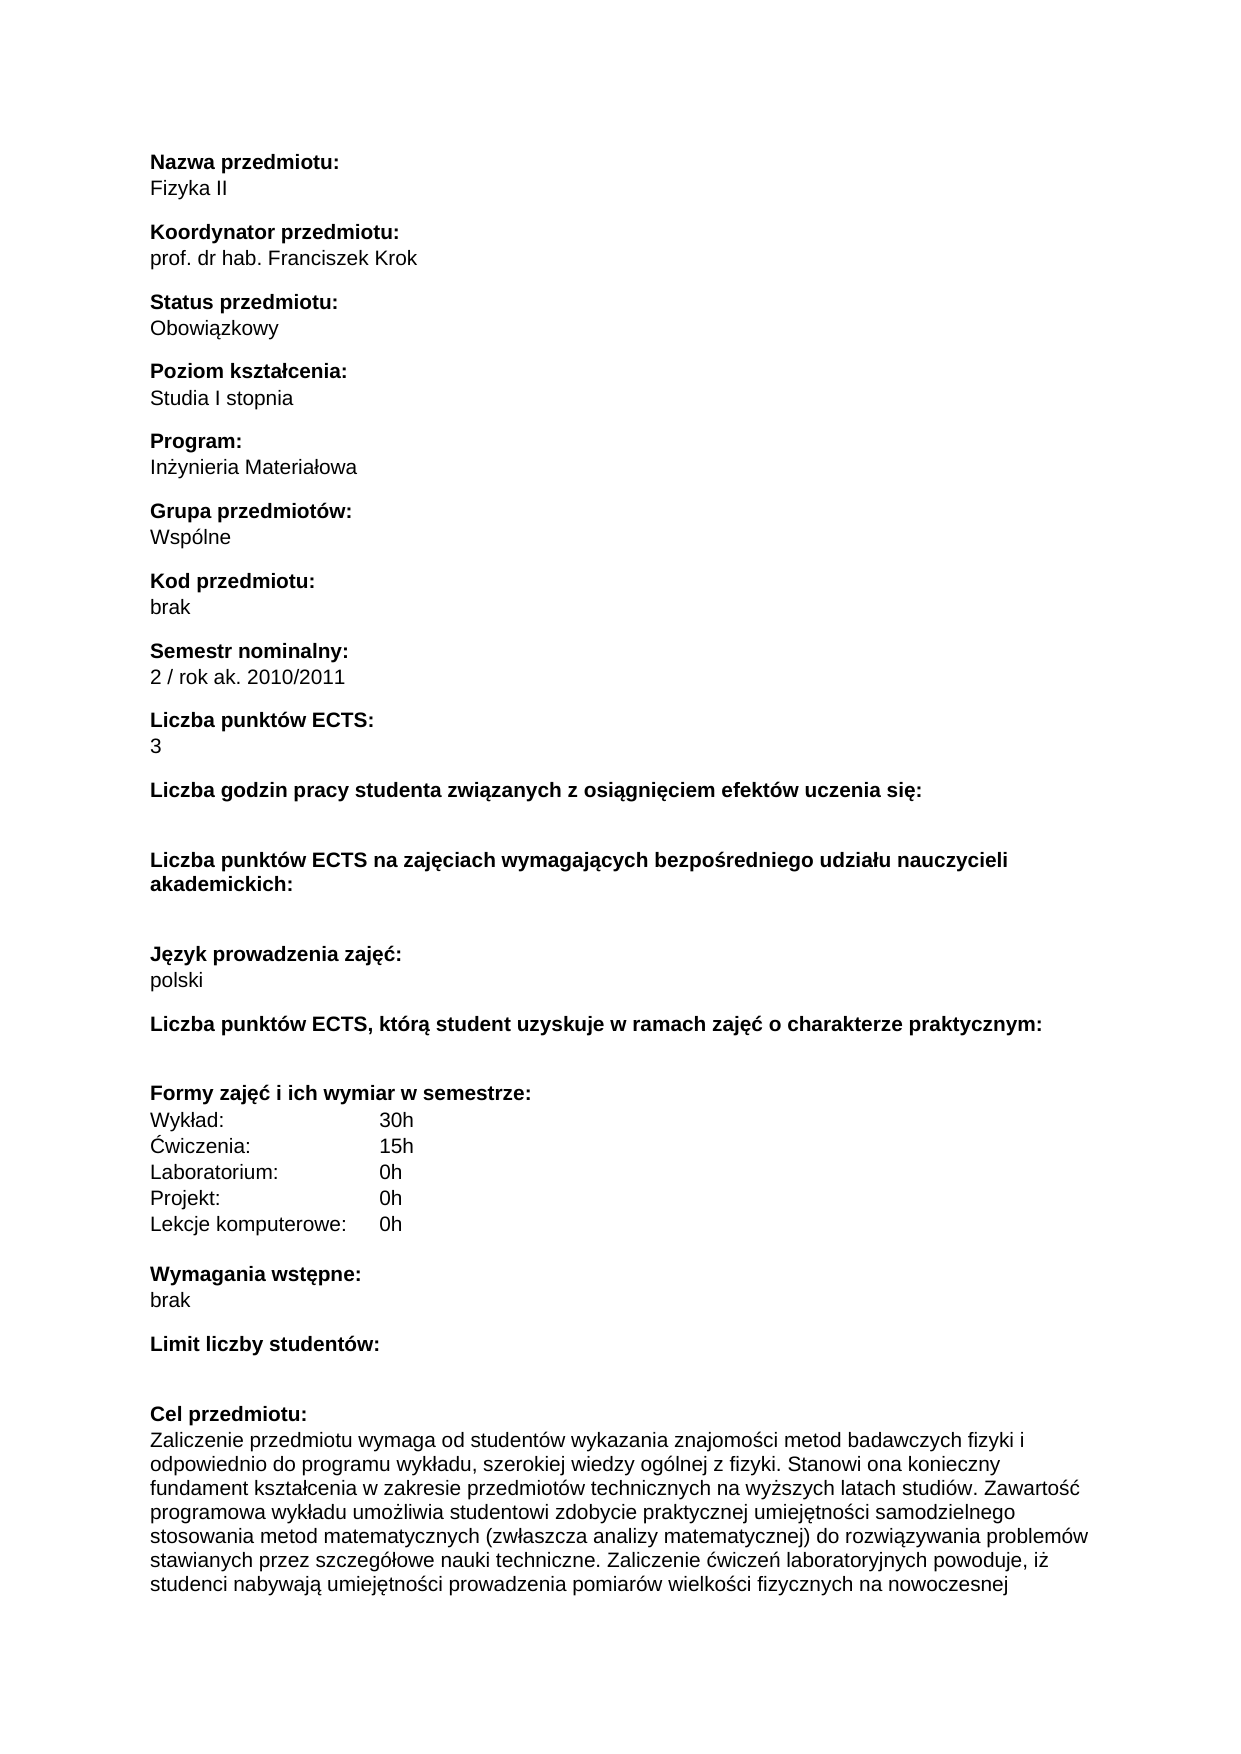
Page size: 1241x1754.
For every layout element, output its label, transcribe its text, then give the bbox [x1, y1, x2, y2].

text Koordynator przedmiotu: [150, 220, 1090, 244]
table_header Wykład: [140, 1108, 367, 1132]
text Formy zajęć i ich wymiar w semestrze: [150, 1081, 1090, 1105]
text Wymagania wstępne: [150, 1262, 1090, 1286]
table_cell Laboratorium: [140, 1160, 367, 1184]
text Obowiązkowy [150, 316, 1090, 339]
table_cell Lekcje komputerowe: [140, 1212, 367, 1236]
text Liczba godzin pracy studenta związanych z osiągnięciem efektów uczenia się: [150, 778, 1090, 802]
text Inżynieria Materiałowa [150, 455, 1090, 479]
text Fizyka II [150, 176, 1090, 200]
text Liczba punktów ECTS: [150, 708, 1090, 732]
text brak [150, 595, 1090, 619]
text 3 [150, 734, 1090, 758]
text Cel przedmiotu: [150, 1402, 1090, 1426]
text 2 / rok ak. 2010/2011 [150, 664, 1090, 688]
table_cell 0h [369, 1210, 597, 1236]
text Limit liczby studentów: [150, 1332, 1090, 1356]
text Nazwa przedmiotu: [150, 150, 1090, 174]
text Studia I stopnia [150, 385, 1090, 409]
text polski [150, 968, 1090, 992]
text brak [150, 1288, 1090, 1312]
table_cell 0h [369, 1184, 597, 1210]
text Program: [150, 429, 1090, 453]
table_cell Projekt: [140, 1186, 367, 1210]
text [150, 1428, 1090, 1595]
text Wspólne [150, 525, 1090, 549]
table_cell 0h [369, 1158, 597, 1184]
text Status przedmiotu: [150, 289, 1090, 313]
table_cell 15h [369, 1132, 597, 1158]
text Kod przedmiotu: [150, 569, 1090, 593]
text Semestr nominalny: [150, 638, 1090, 662]
text Poziom kształcenia: [150, 359, 1090, 383]
text prof. dr hab. Franciszek Krok [150, 246, 1090, 270]
table_header 30h [369, 1108, 597, 1132]
text Liczba punktów ECTS na zajęciach wymagających bezpośredniego udziału nauczycieli akademickich: [150, 848, 1090, 896]
text Język prowadzenia zajęć: [150, 942, 1090, 966]
text Liczba punktów ECTS, którą student uzyskuje w ramach zajęć o charakterze praktycznym: [150, 1011, 1090, 1035]
text Grupa przedmiotów: [150, 499, 1090, 523]
table_cell Ćwiczenia: [140, 1134, 367, 1158]
